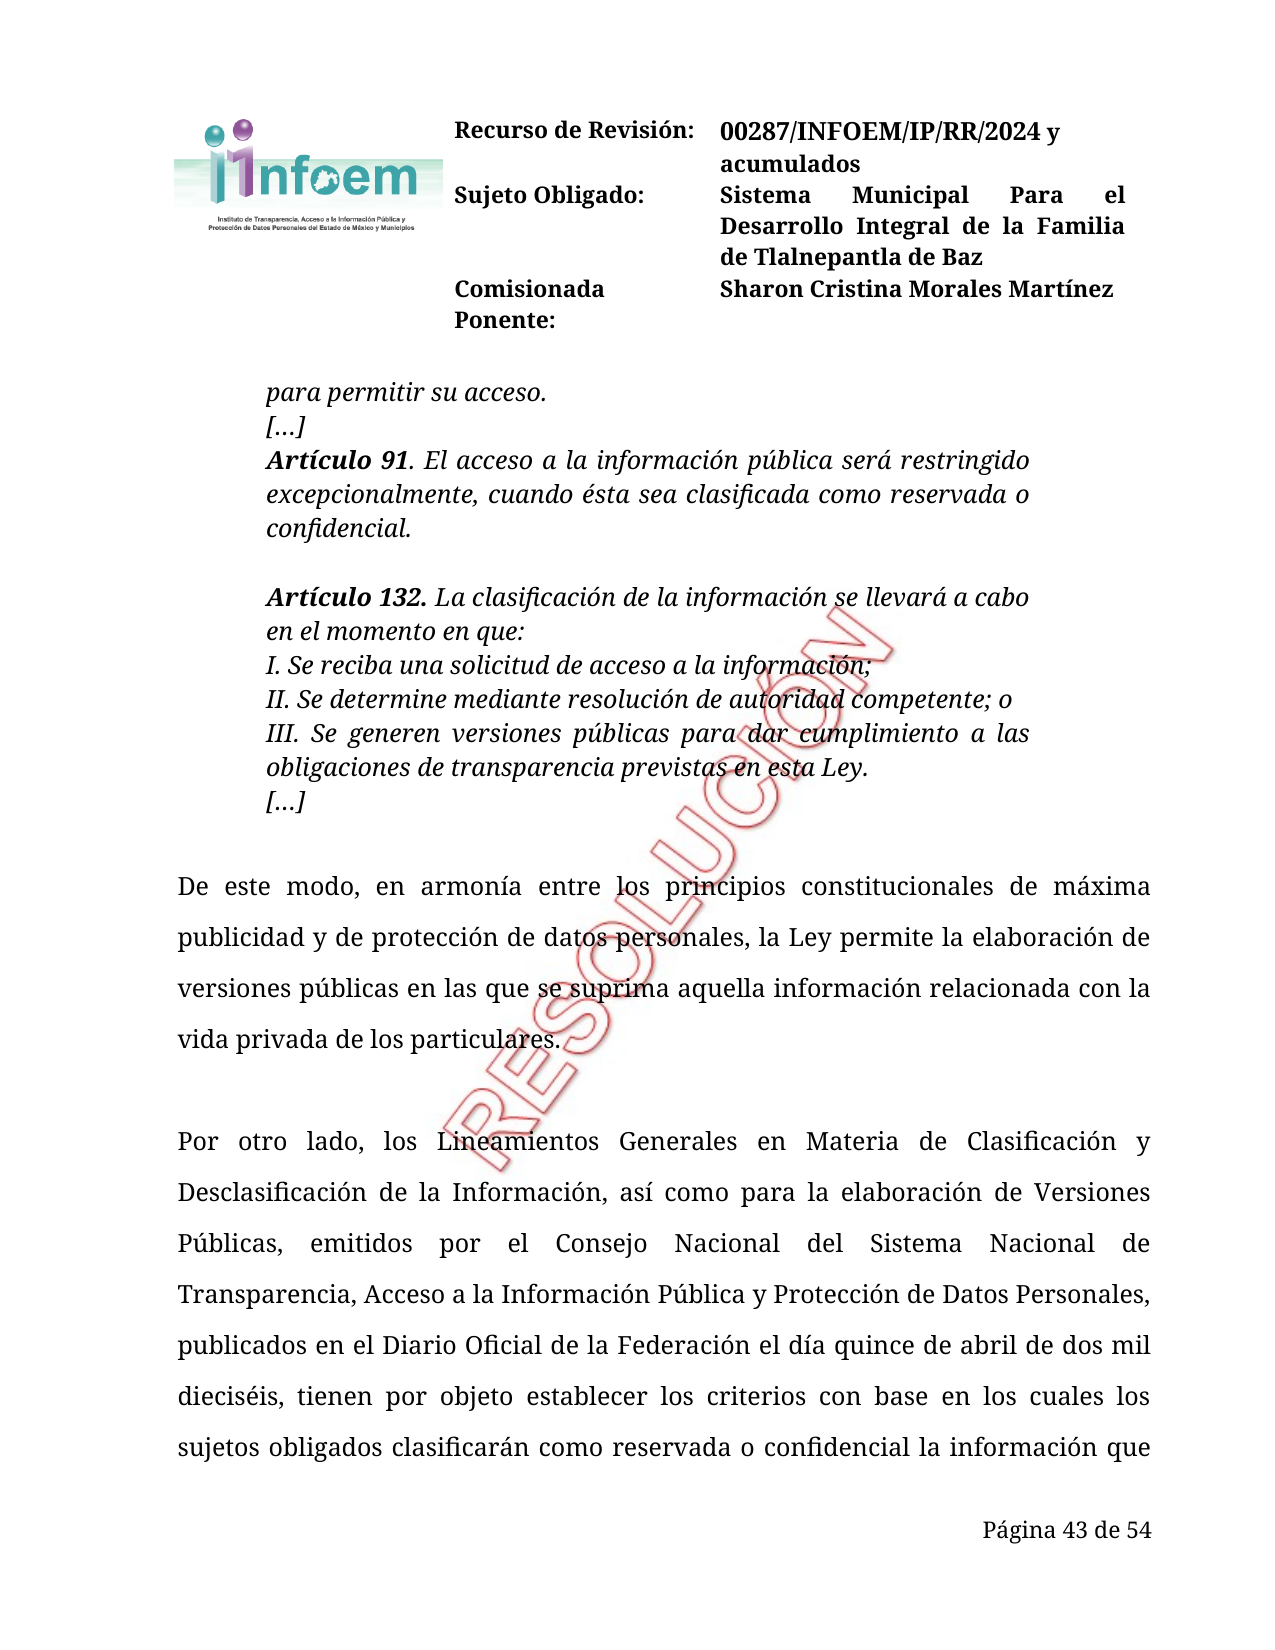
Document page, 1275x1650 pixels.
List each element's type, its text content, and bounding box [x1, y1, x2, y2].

picture [538, 188, 546, 202]
text De este modo, en armonía entre los principios constitucionales de máxima publicidad y de protección de datos personales, la Ley permite la elaboración de versiones públicas en las que se suprima aquella información relacionada con la vida privada de los particulares. [177, 869, 1152, 1056]
picture [860, 188, 866, 196]
text Artículo 132. La clasificación de la información se llevará a cabo en el momento en que: [266, 579, 1034, 647]
text II. Se determine mediante resolución de autoridad competente; o [266, 681, 1034, 715]
text […] [266, 409, 1034, 443]
text III. Se generen versiones públicas para dar cumplimiento a las obligaciones de transparencia previstas en esta Ley. [266, 715, 1034, 783]
text […] [266, 783, 1034, 818]
picture [101, 113, 1227, 1650]
text I. Se reciba una solicitud de acceso a la información; [266, 647, 1034, 681]
text Artículo 91. El acceso a la información pública será restringido excepcionalmente, cuando ésta sea clasificada como reservada o confidencial. [266, 443, 1034, 545]
